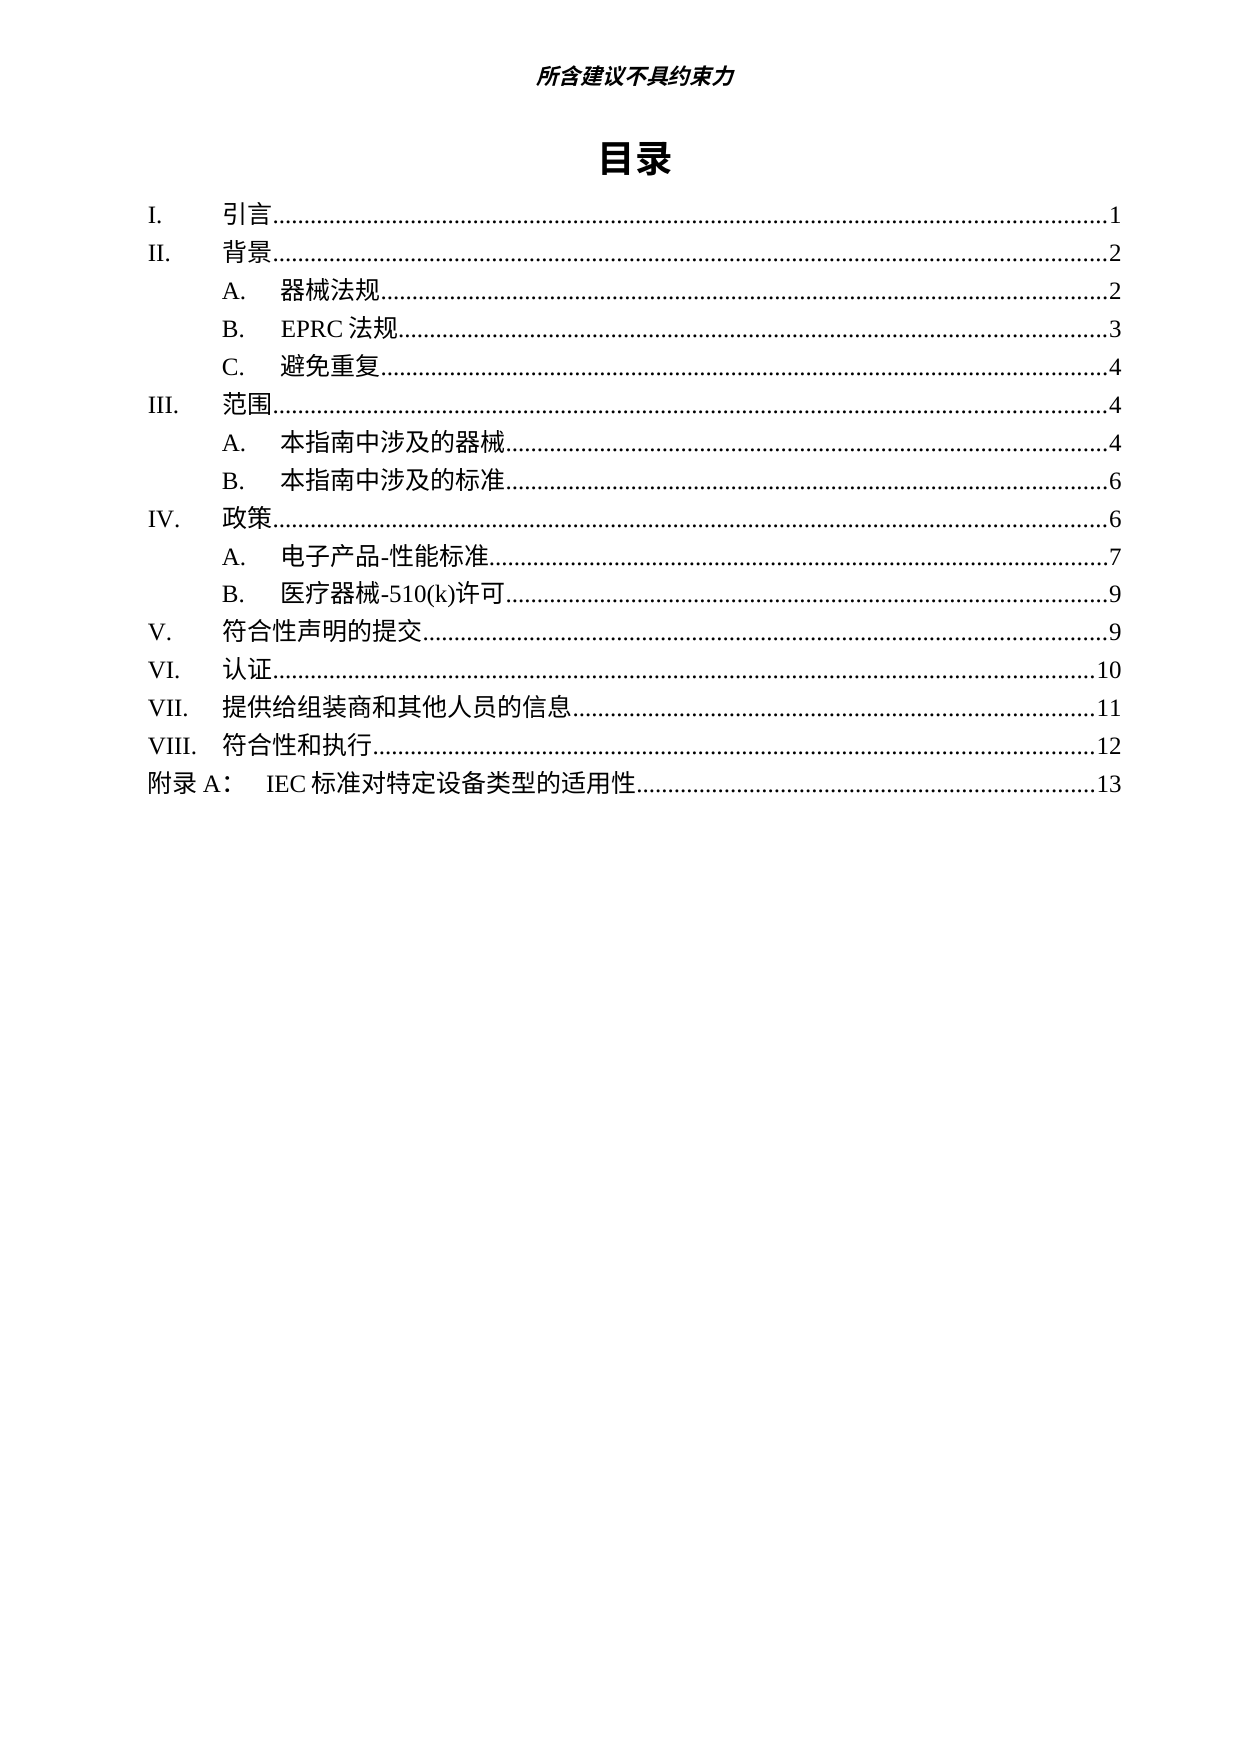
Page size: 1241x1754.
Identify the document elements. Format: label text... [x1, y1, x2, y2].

text V. 符合性声明的提交 9 [148, 611, 1122, 649]
text B. 医疗器械-510(k)许可 9 [222, 573, 1122, 611]
text A. 电子产品-性能标准 7 [222, 535, 1122, 573]
text C. 避免重复 4 [222, 346, 1122, 383]
text A. 器械法规 2 [222, 270, 1122, 308]
text VII. 提供给组装商和其他人员的信息 11 [148, 687, 1122, 725]
text VIII. 符合性和执行 12 [148, 725, 1122, 763]
text I. 引言 1 [148, 194, 1122, 232]
text III. 范围 4 [148, 383, 1122, 421]
text 附录A： IEC标准对特定设备类型的适用性 13 [148, 763, 1122, 801]
text VI. 认证 10 [148, 649, 1122, 687]
text A. 本指南中涉及的器械 4 [222, 421, 1122, 459]
text 目录 [148, 118, 1122, 194]
text B. EPRC法规 3 [222, 308, 1122, 346]
text B. 本指南中涉及的标准 6 [222, 459, 1122, 497]
text II. 背景 2 [148, 232, 1122, 270]
text IV. 政策 6 [148, 497, 1122, 535]
